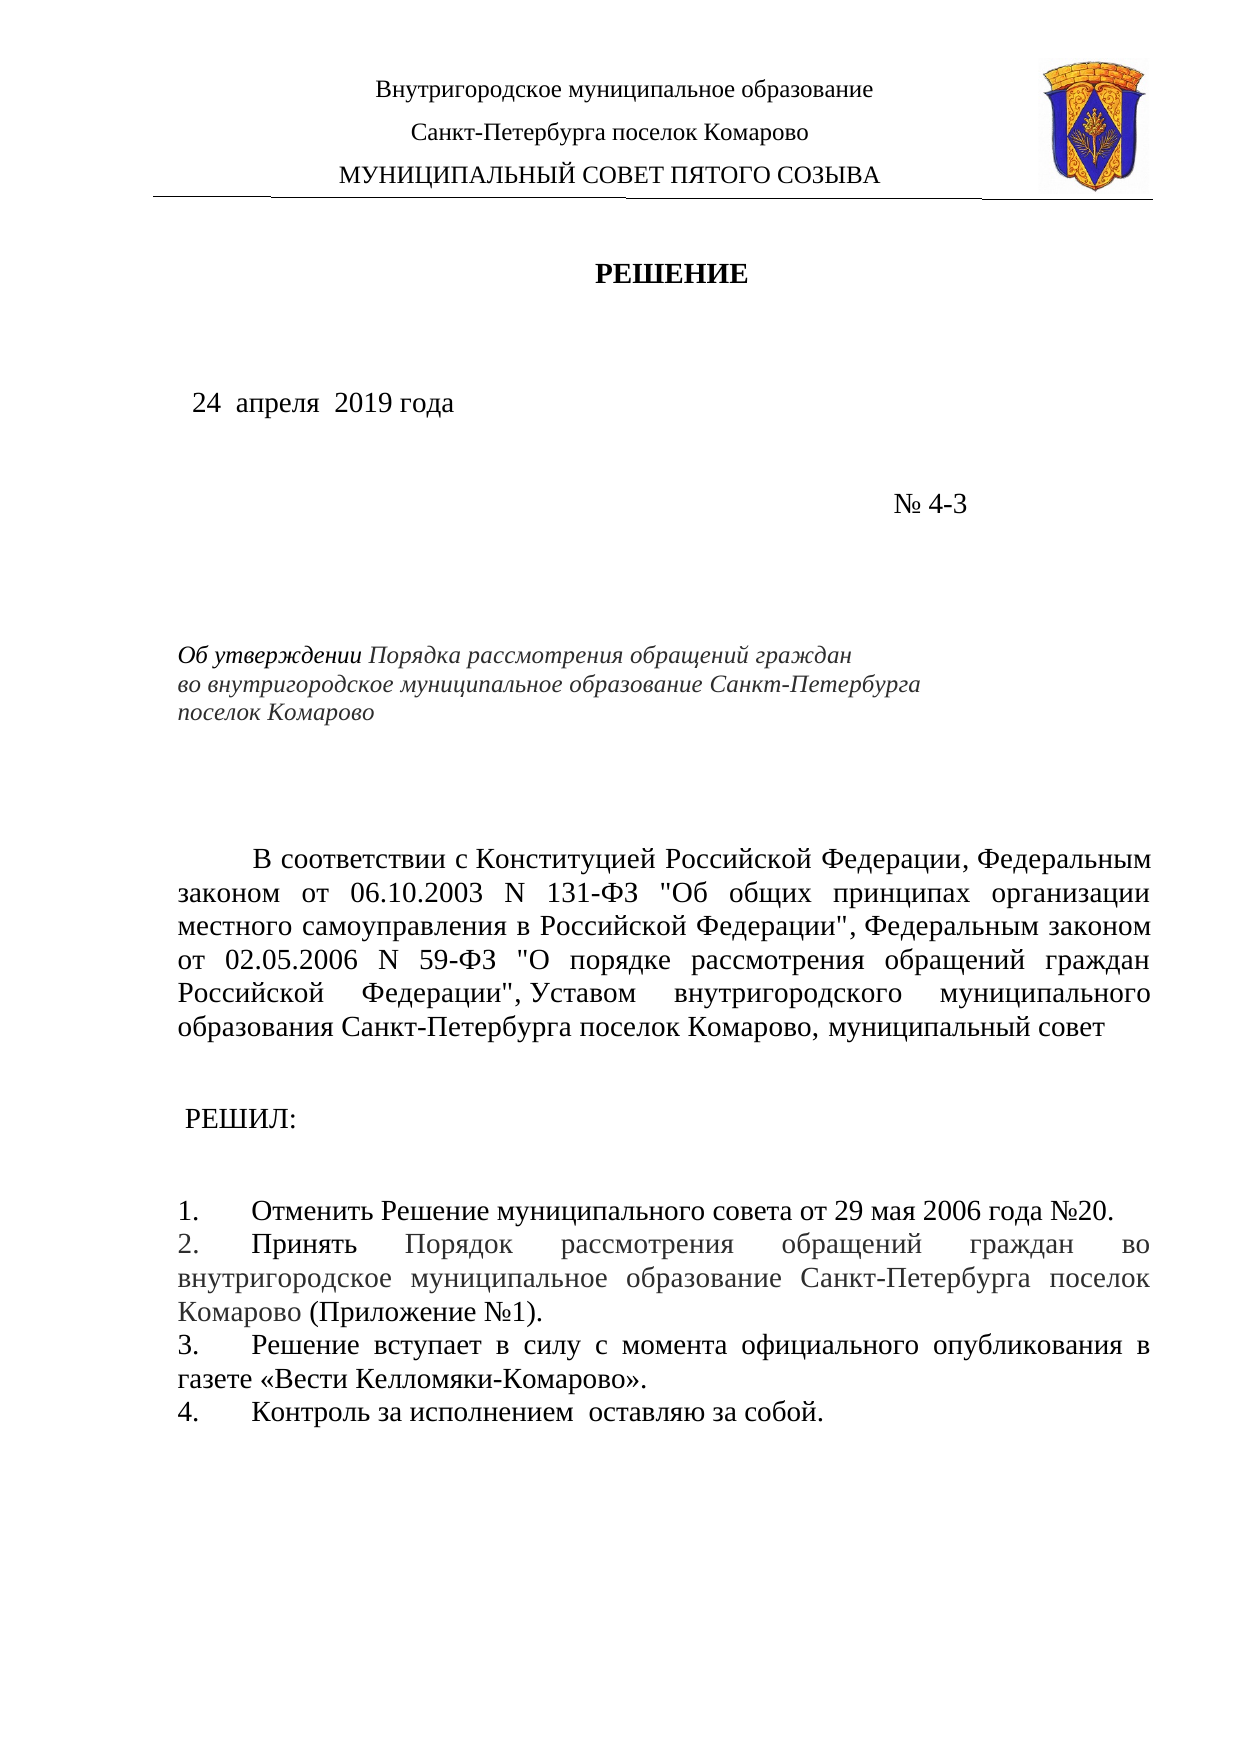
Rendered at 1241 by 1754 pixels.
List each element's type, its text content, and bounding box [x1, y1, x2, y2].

picture [1038, 58, 1150, 74]
text МУНИЦИПАЛЬНЫЙ СОВЕТ ПЯТОГО СОЗЫВА [177, 160, 1152, 189]
text поселок Комарово [177, 697, 1152, 726]
list Контроль за исполнением оставляю за собой. [177, 1394, 1152, 1428]
picture [1038, 146, 1150, 160]
picture [1038, 189, 1150, 194]
text Внутригородское муниципальное образование [177, 74, 1152, 103]
text во внутригородское муниципальное образование Санкт-Петербурга [177, 669, 1152, 697]
list Решение вступает в силу с момента официального опубликования в газете «Вести Келломяки-Комарово». [177, 1327, 1152, 1394]
list Отменить Решение муниципального совета от 29 мая 2006 года №20. [177, 1193, 1152, 1227]
list Принять Порядок рассмотрения обращений граждан во внутригородское муниципальное образование Санкт-Петербурга поселок Комарово (Приложение №1). [177, 1227, 1152, 1327]
text РЕШЕНИЕ [177, 256, 1152, 290]
text РЕШИЛ: [177, 1101, 1152, 1134]
text Об утверждении Порядка рассмотрения обращений граждан [177, 640, 1152, 669]
text Санкт-Петербурга поселок Комарово [177, 117, 1152, 146]
text 24 апреля 2019 года № 4-3 [177, 386, 649, 520]
picture [1038, 103, 1150, 117]
text В соответствии с Конституцией Российской Федерации, Федеральным законом от 06.10.2003 N 131-ФЗ "Об общих принципах организации местного самоуправления в Российской Федерации", Федеральным законом от 02.05.2006 N 59-ФЗ "О порядке рассмотрения обращений граждан Российской Федерации", Уставом внутригородского муниципального образования Санкт-Петербурга поселок Комарово, муниципальный совет [177, 841, 1152, 1042]
